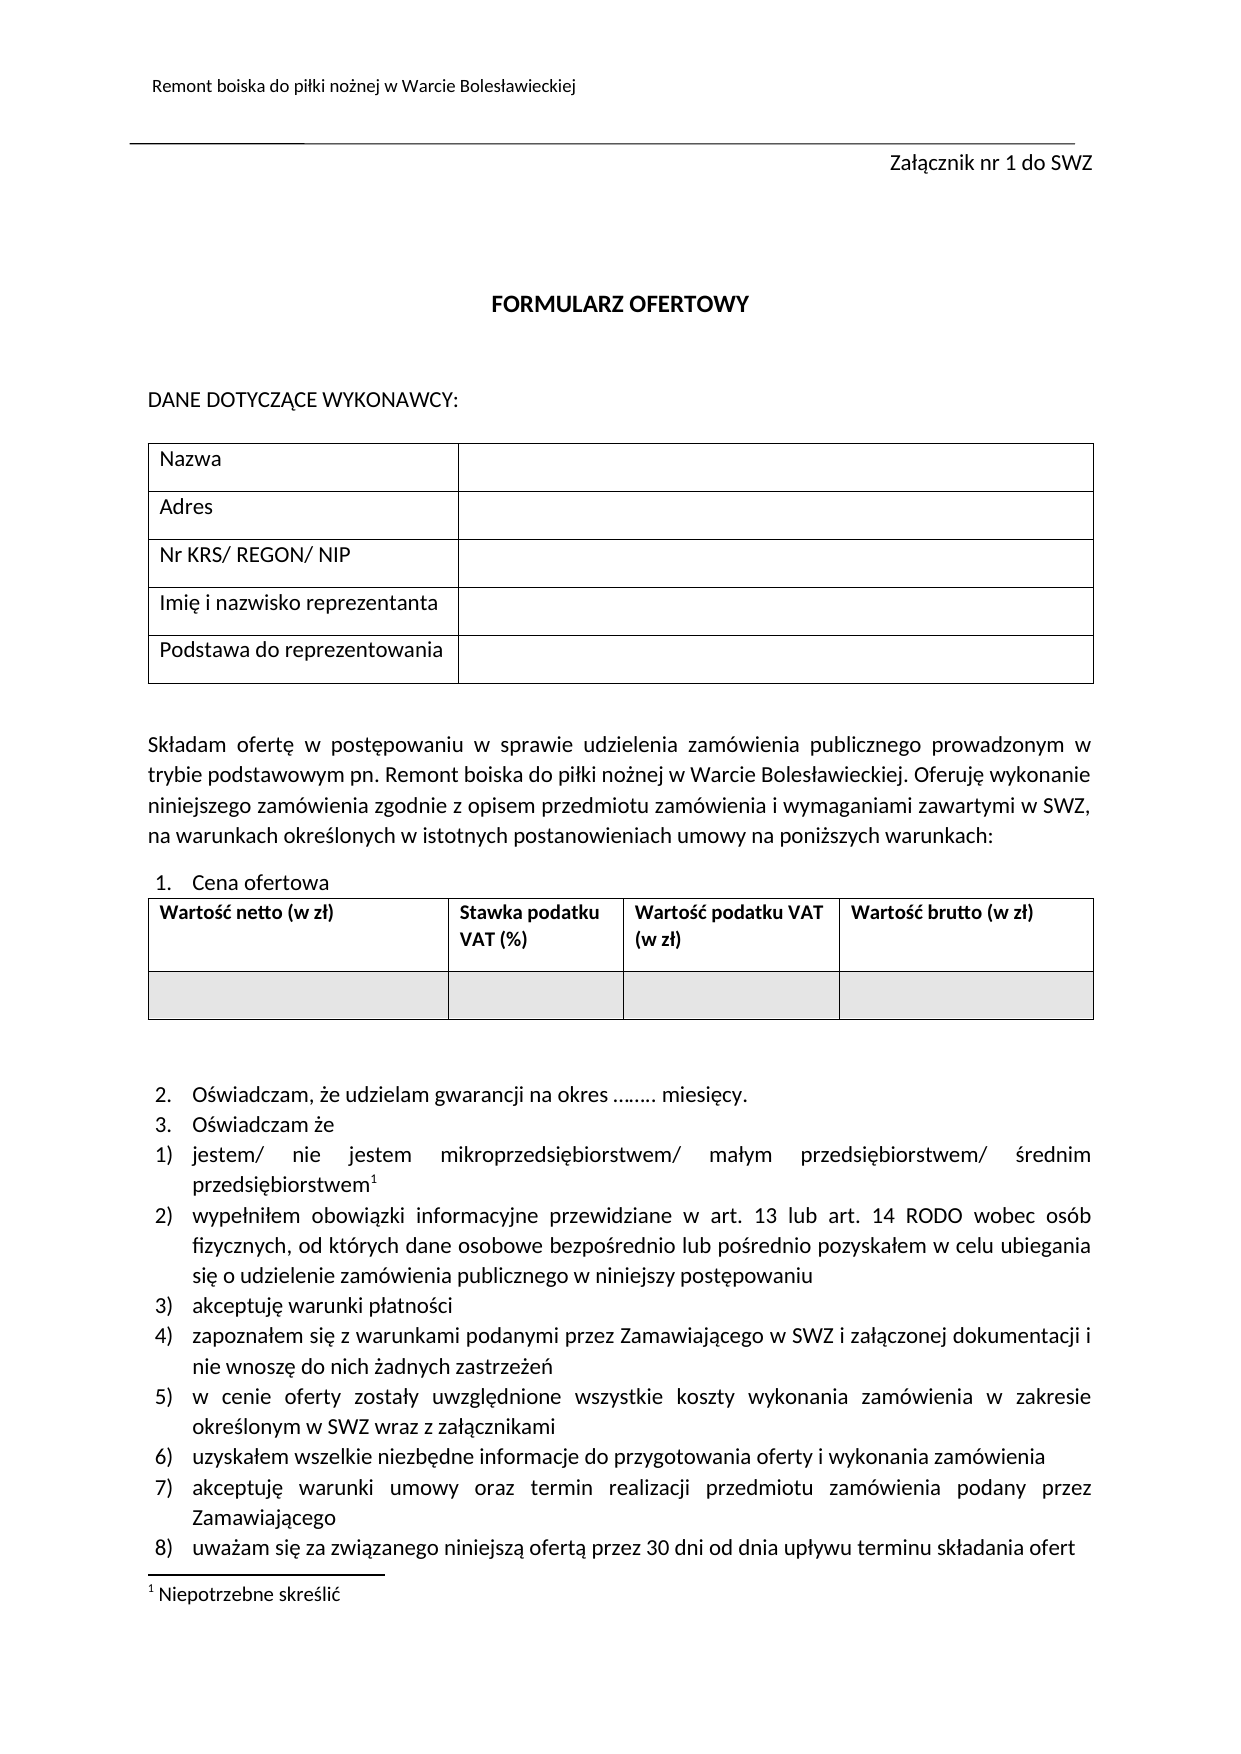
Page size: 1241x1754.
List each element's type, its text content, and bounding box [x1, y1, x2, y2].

list zapoznałem się z warunkami podanymi przez Zamawiającego w SWZ i załączonej dokumentacji i nie wnoszę do nich żadnych zastrzeżeń [154, 1322, 1093, 1380]
table_header Wartość podatku VAT (w zł) [624, 899, 839, 971]
table_cell Adres [149, 492, 458, 539]
list wypełniłem obowiązki informacyjne przewidziane w art. 13 lub art. 14 RODO wobec osób fizycznych, od których dane osobowe bezpośrednio lub pośrednio pozyskałem w celu ubiegania się o udzielenie zamówienia publicznego w niniejszy postępowaniu [154, 1201, 1093, 1289]
table_cell [459, 540, 1093, 587]
table_cell Imię i nazwisko reprezentanta [149, 588, 458, 634]
list uważam się za związanego niniejszą ofertą przez 30 dni od dnia upływu terminu składania ofert [154, 1533, 1093, 1561]
table_cell [840, 972, 1093, 1018]
table_header Wartość brutto (w zł) [840, 899, 1093, 971]
table_cell Nr KRS/ REGON/ NIP [149, 540, 458, 587]
list w cenie oferty zostały uwzględnione wszystkie koszty wykonania zamówienia w zakresie określonym w SWZ wraz z załącznikami [154, 1382, 1093, 1440]
table_header Nazwa [149, 444, 458, 491]
table_cell [449, 972, 623, 1018]
table_cell [149, 972, 448, 1018]
table_header [459, 444, 1093, 491]
list Oświadczam że [154, 1110, 1093, 1138]
table_cell [459, 636, 1093, 682]
table_cell [459, 492, 1093, 539]
text Składam ofertę w postępowaniu w sprawie udzielenia zamówienia publicznego prowadzonym w trybie podstawowym pn. Remont boiska do piłki nożnej w Warcie Bolesławieckiej. Oferuję wykonanie niniejszego zamówienia zgodnie z opisem przedmiotu zamówienia i wymaganiami zawartymi w SWZ, na warunkach określonych w istotnych postanowieniach umowy na poniższych warunkach: [148, 730, 1093, 849]
table_header Wartość netto (w zł) [149, 899, 448, 971]
text FORMULARZ OFERTOWY [148, 288, 1093, 319]
list akceptuję warunki płatności [154, 1291, 1093, 1319]
text Załącznik nr 1 do SWZ [148, 148, 1093, 176]
list akceptuję warunki umowy oraz termin realizacji przedmiotu zamówienia podany przez Zamawiającego [154, 1473, 1093, 1531]
table_cell Podstawa do reprezentowania [149, 636, 458, 682]
text DANE DOTYCZĄCE WYKONAWCY: [148, 385, 1093, 413]
table_header Stawka podatku VAT (%) [449, 899, 623, 971]
list Cena ofertowa [154, 868, 1093, 896]
list Oświadczam, że udzielam gwarancji na okres …….. miesięcy. [154, 1080, 1093, 1108]
list uzyskałem wszelkie niezbędne informacje do przygotowania oferty i wykonania zamówienia [154, 1442, 1093, 1470]
table_cell [459, 588, 1093, 634]
table_cell [624, 972, 839, 1018]
list jestem/ nie jestem mikroprzedsiębiorstwem/ małym przedsiębiorstwem/ średnim przedsiębiorstwem [154, 1140, 1093, 1198]
